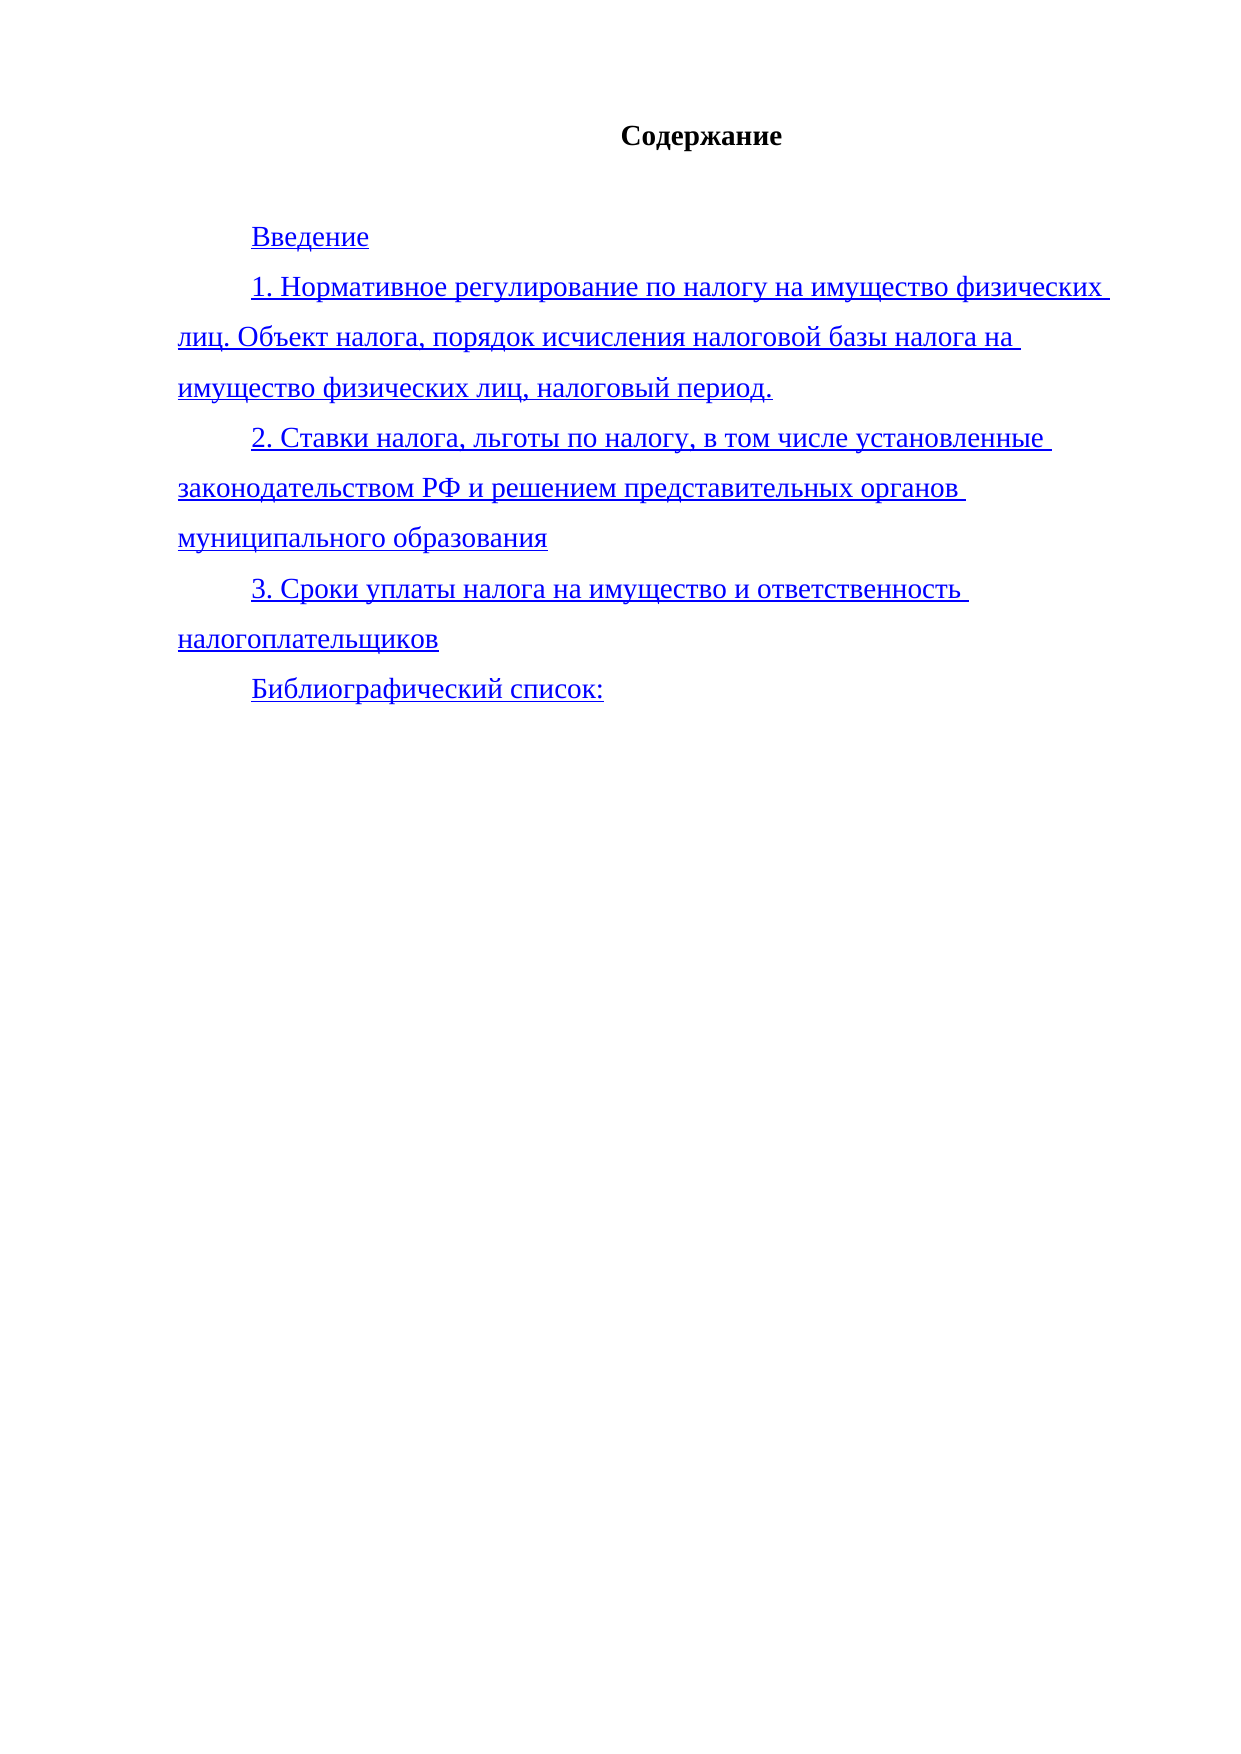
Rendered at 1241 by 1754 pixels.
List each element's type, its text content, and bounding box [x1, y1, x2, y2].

text Введение 3 [177, 219, 1152, 252]
text 1. Нормативное регулирование по налогу на имущество физических лиц. Объект налога, порядок исчисления налоговой базы налога на имущество физических лиц, налоговый период. 4 [177, 269, 1152, 403]
text Библиографический список: 14 [177, 672, 1152, 705]
text 2. Ставки налога, льготы по налогу, в том числе установленные законодательством РФ и решением представительных органов муниципального образования 7 [177, 420, 1152, 554]
text Содержание [177, 118, 1152, 152]
text 3. Сроки уплаты налога на имущество и ответственность налогоплательщиков 10 [177, 571, 1152, 655]
